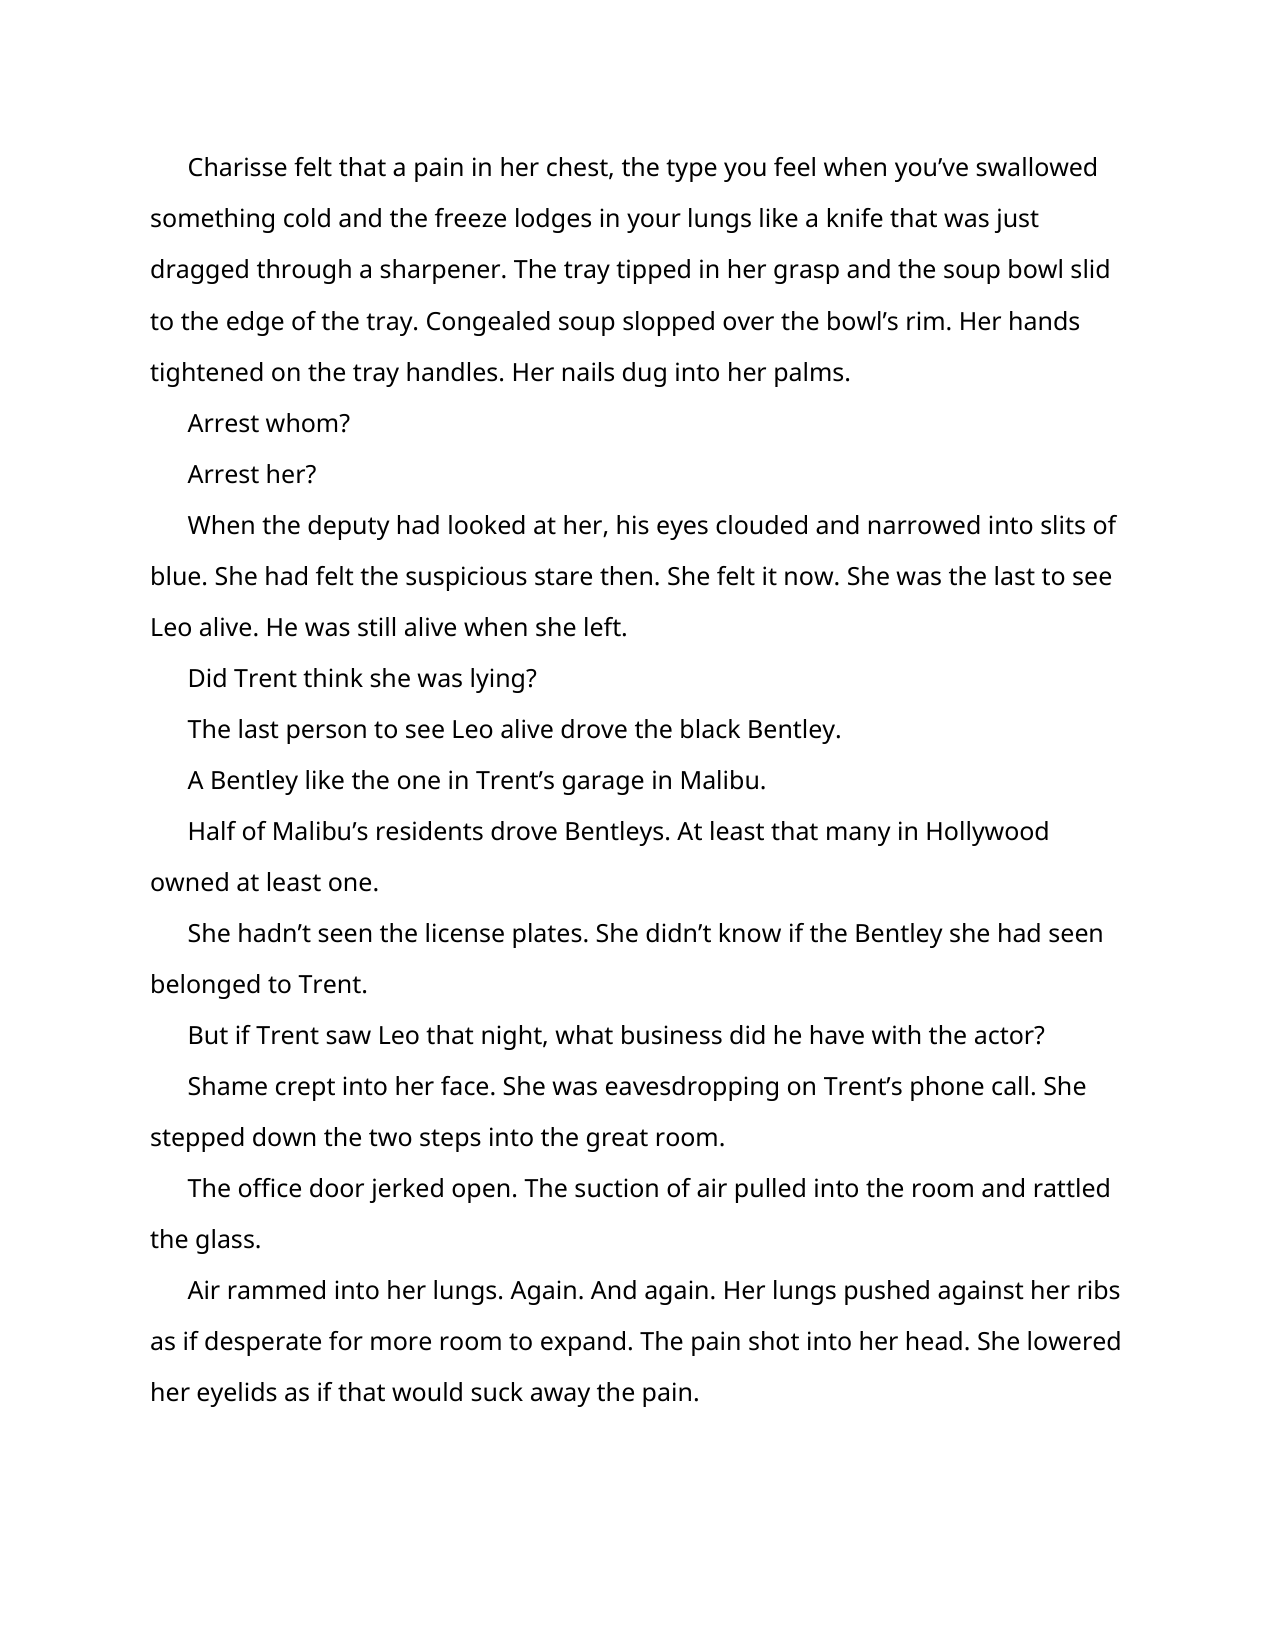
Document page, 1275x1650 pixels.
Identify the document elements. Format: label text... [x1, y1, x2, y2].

text Arrest her? [150, 456, 1125, 490]
text Half of Malibu’s residents drove Bentleys. At least that many in Hollywood owned at least one. [150, 813, 1125, 899]
text But if Trent saw Leo that night, what business did he have with the actor? [150, 1018, 1125, 1052]
text When the deputy had looked at her, his eyes clouded and narrowed into slits of blue. She had felt the suspicious stare then. She felt it now. She was the last to see Leo alive. He was still alive when she left. [150, 507, 1125, 643]
text Shame crept into her face. She was eavesdropping on Trent’s phone call. She stepped down the two steps into the great room. [150, 1069, 1125, 1154]
text The office door jerked open. The suction of air pulled into the room and rattled the glass. [150, 1171, 1125, 1256]
text Charisse felt that a pain in her chest, the type you feel when you’ve swallowed something cold and the freeze lodges in your lungs like a knife that was just dragged through a sharpener. The tray tipped in her grasp and the soup bowl slid to the edge of the tray. Congealed soup slopped over the bowl’s rim. Her hands tightened on the tray handles. Her nails dug into her palms. [150, 150, 1125, 388]
text A Bentley like the one in Trent’s garage in Malibu. [150, 762, 1125, 797]
text The last person to see Leo alive drove the black Bentley. [150, 711, 1125, 746]
text Did Trent think she was lying? [150, 660, 1125, 694]
text Air rammed into her lungs. Again. And again. Her lungs pushed against her ribs as if desperate for more room to expand. The pain shot into her head. She lowered her eyelids as if that would suck away the pain. [150, 1273, 1125, 1409]
text Arrest whom? [150, 405, 1125, 439]
text She hadn’t seen the license plates. She didn’t know if the Bentley she had seen belonged to Trent. [150, 916, 1125, 1001]
